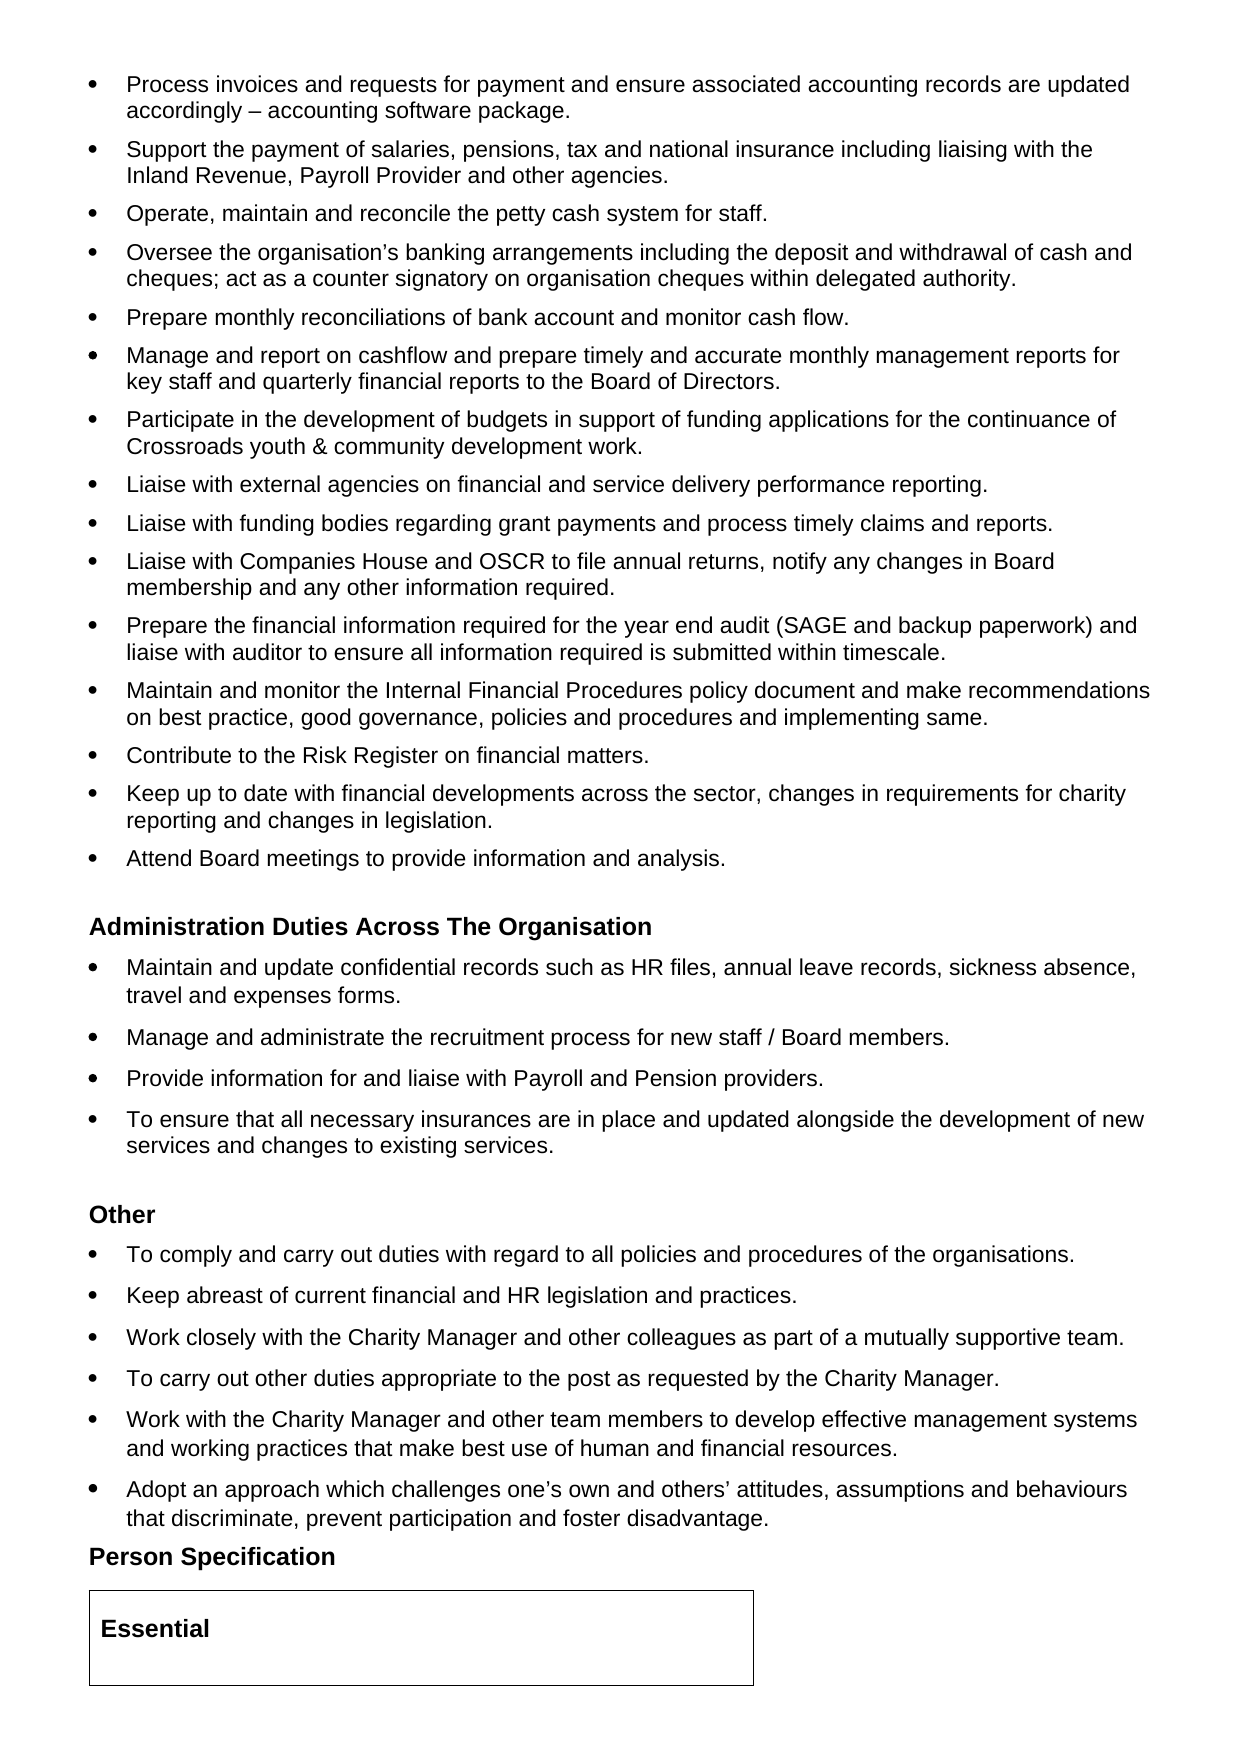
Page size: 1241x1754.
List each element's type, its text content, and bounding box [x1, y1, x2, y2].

list Contribute to the Risk Register on financial matters. [89, 742, 1152, 768]
list Adopt an approach which challenges one’s own and others’ attitudes, assumptions and behaviours that discriminate, prevent participation and foster disadvantage. [89, 1476, 1152, 1532]
list Process invoices and requests for payment and ensure associated accounting records are updated accordingly – accounting software package. [89, 71, 1152, 124]
list Keep up to date with financial developments across the sector, changes in requirements for charity reporting and changes in legislation. [89, 780, 1152, 833]
list Liaise with Companies House and OSCR to file annual returns, notify any changes in Board membership and any other information required. [89, 548, 1152, 601]
list Work closely with the Charity Manager and other colleagues as part of a mutually supportive team. [89, 1324, 1152, 1350]
list Keep abreast of current financial and HR legislation and practices. [89, 1282, 1152, 1309]
text Other [89, 1199, 1152, 1228]
list Maintain and update confidential records such as HR files, annual leave records, sickness absence, travel and expenses forms. [89, 954, 1152, 1008]
list Manage and report on cashflow and prepare timely and accurate monthly management reports for key staff and quarterly financial reports to the Board of Directors. [89, 342, 1152, 394]
list Attend Board meetings to provide information and analysis. [89, 845, 1152, 871]
list Liaise with funding bodies regarding grant payments and process timely claims and reports. [89, 509, 1152, 536]
list Oversee the organisation’s banking arrangements including the deposit and withdrawal of cash and cheques; act as a counter signatory on organisation cheques within delegated authority. [89, 239, 1152, 291]
table_header Essential [90, 1591, 753, 1685]
list Manage and administrate the recruitment process for new staff / Board members. [89, 1023, 1152, 1050]
list Operate, maintain and reconcile the petty cash system for staff. [89, 200, 1152, 227]
text Administration Duties Across The Organisation [89, 912, 1152, 941]
list Participate in the development of budgets in support of funding applications for the continuance of Crossroads youth & community development work. [89, 406, 1152, 459]
list To carry out other duties appropriate to the post as requested by the Charity Manager. [89, 1365, 1152, 1391]
list Liaise with external agencies on financial and service delivery performance reporting. [89, 471, 1152, 497]
list To comply and carry out duties with regard to all policies and procedures of the organisations. [89, 1241, 1152, 1267]
list To ensure that all necessary insurances are in place and updated alongside the development of new services and changes to existing services. [89, 1106, 1152, 1159]
list Prepare the financial information required for the year end audit (SAGE and backup paperwork) and liaise with auditor to ensure all information required is submitted within timescale. [89, 612, 1152, 665]
list Work with the Charity Manager and other team members to develop effective management systems and working practices that make best use of human and financial resources. [89, 1406, 1152, 1461]
text Person Specification [89, 1542, 1152, 1571]
list Maintain and monitor the Internal Financial Procedures policy document and make recommendations on best practice, good governance, policies and procedures and implementing same. [89, 677, 1152, 730]
list Prepare monthly reconciliations of bank account and monitor cash flow. [89, 303, 1152, 330]
list Support the payment of salaries, pensions, tax and national insurance including liaising with the Inland Revenue, Payroll Provider and other agencies. [89, 136, 1152, 188]
list Provide information for and liaise with Payroll and Pension providers. [89, 1065, 1152, 1091]
